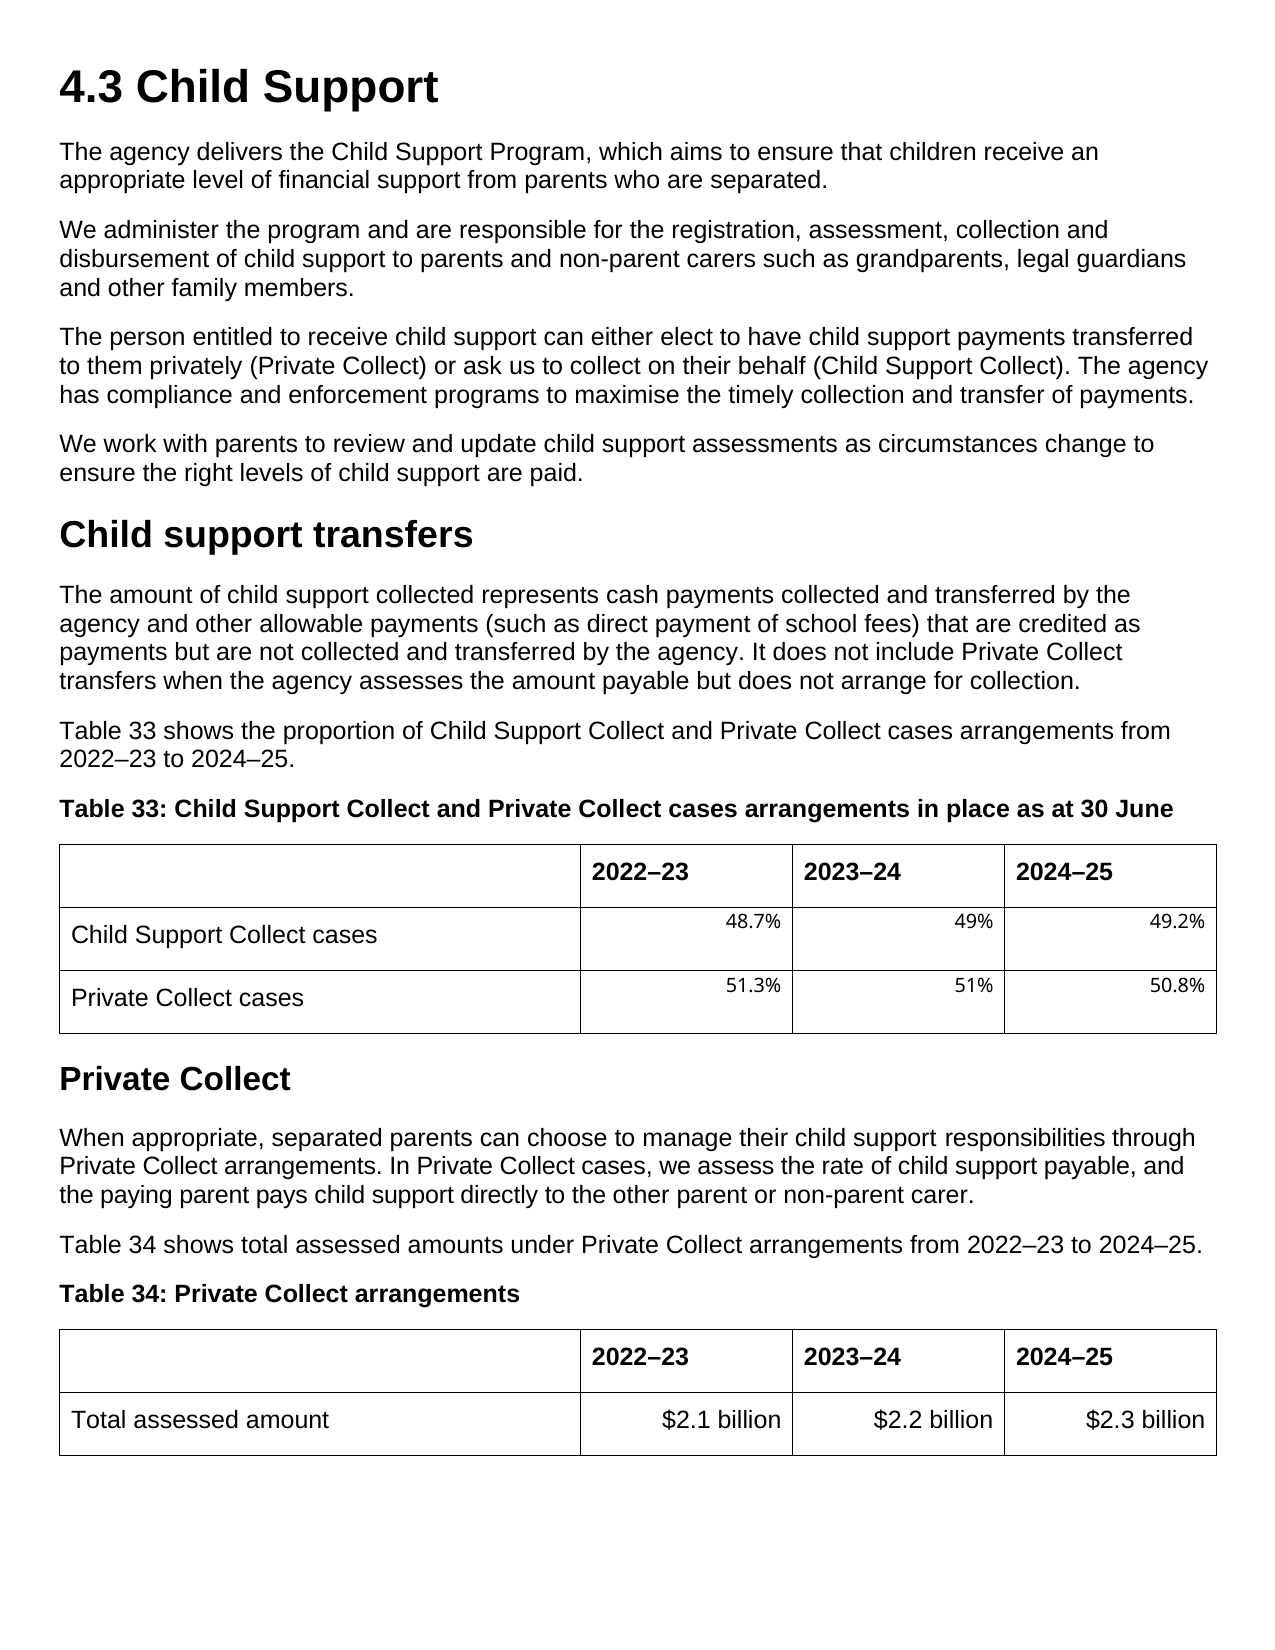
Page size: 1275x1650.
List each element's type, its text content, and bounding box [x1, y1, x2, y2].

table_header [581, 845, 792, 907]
subtitle 4.3 Child Support [59, 59, 1216, 112]
text Table 34: Private Collect arrangements [59, 1279, 1216, 1308]
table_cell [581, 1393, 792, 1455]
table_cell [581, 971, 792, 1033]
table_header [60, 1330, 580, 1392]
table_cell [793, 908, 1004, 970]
text Table 33: Child Support Collect and Private Collect cases arrangements in place as at 30 June [59, 794, 1216, 823]
text The amount of child support collected represents cash payments collected and transferred by the agency and other allowable payments (such as direct payment of school fees) that are credited as payments but are not collected and transferred by the agency. It does not include Private Collect transfers when the agency assesses the amount payable but does not arrange for collection. [59, 580, 1216, 695]
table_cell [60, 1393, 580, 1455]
text We work with parents to review and update child support assessments as circumstances change to ensure the right levels of child support are paid. [59, 429, 1216, 487]
subtitle Child support transfers [59, 512, 1216, 555]
text We administer the program and are responsible for the registration, assessment, collection and disbursement of child support to parents and non-parent carers such as grandparents, legal guardians and other family members. [59, 215, 1216, 301]
text Table 33 shows the proportion of Child Support Collect and Private Collect cases arrangements from 2022–23 to 2024–25. [59, 716, 1216, 773]
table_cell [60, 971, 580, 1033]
text The agency delivers the Child Support Program, which aims to ensure that children receive an appropriate level of financial support from parents who are separated. [59, 137, 1216, 194]
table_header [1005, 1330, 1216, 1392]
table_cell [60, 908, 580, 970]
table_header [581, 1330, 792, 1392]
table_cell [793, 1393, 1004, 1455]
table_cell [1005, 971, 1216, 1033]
text Table 34 shows total assessed amounts under Private Collect arrangements from 2022–23 to 2024–25. [59, 1229, 1216, 1258]
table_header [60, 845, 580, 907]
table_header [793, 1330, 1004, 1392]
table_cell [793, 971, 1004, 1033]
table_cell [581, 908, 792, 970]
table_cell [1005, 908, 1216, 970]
subtitle Private Collect [59, 1059, 1216, 1097]
text When appropriate, separated parents can choose to manage their child support responsibilities through Private Collect arrangements. In Private Collect cases, we assess the rate of child support payable, and the paying parent pays child support directly to the other parent or non-parent carer. [59, 1122, 1216, 1209]
text The person entitled to receive child support can either elect to have child support payments transferred to them privately (Private Collect) or ask us to collect on their behalf (Child Support Collect). The agency has compliance and enforcement programs to maximise the timely collection and transfer of payments. [59, 322, 1216, 408]
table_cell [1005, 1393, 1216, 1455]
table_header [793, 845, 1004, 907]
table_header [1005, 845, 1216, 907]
